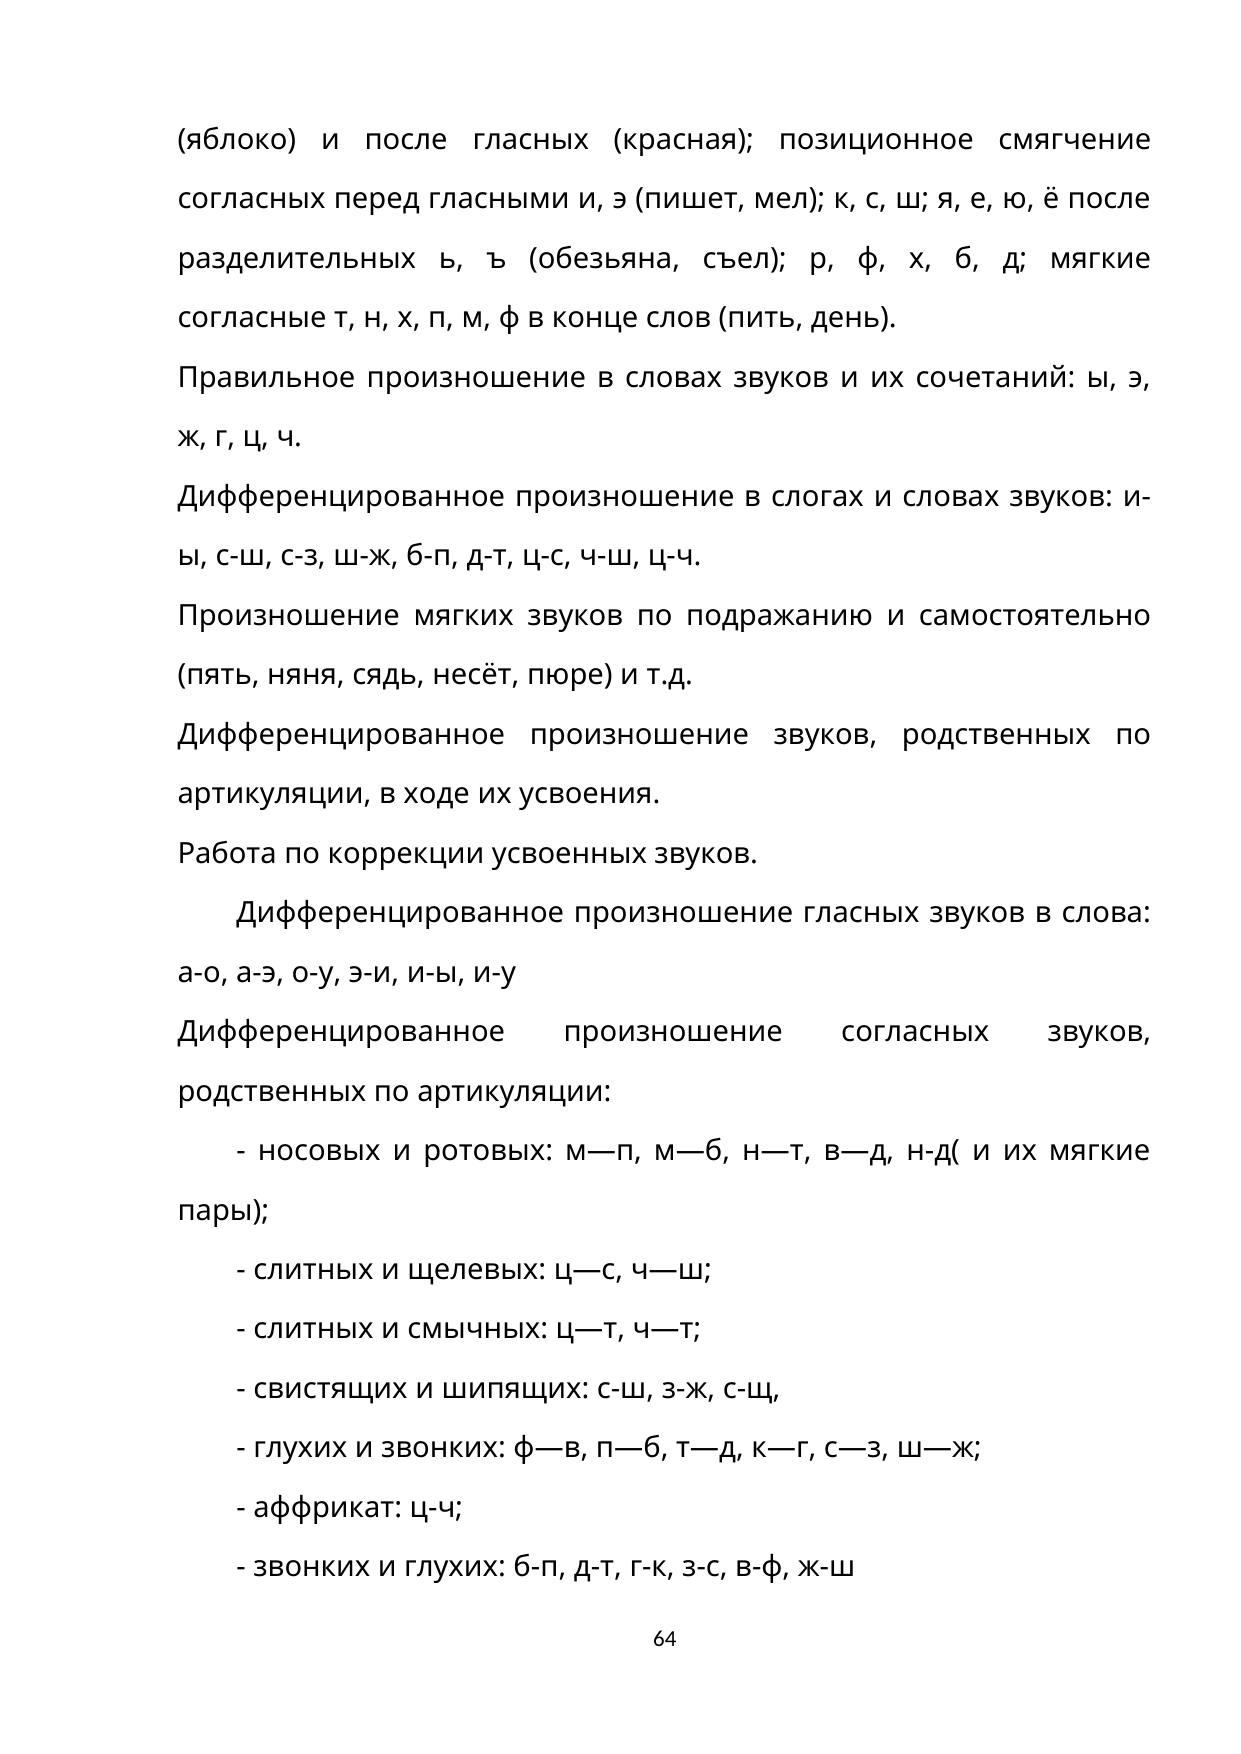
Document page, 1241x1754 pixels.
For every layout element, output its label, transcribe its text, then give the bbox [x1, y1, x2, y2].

text Дифференцированное произношение звуков, родственных по артикуляции, в ходе их усвоения. [177, 713, 1152, 812]
text Произношение мягких звуков по подражанию и самостоятельно (пять, няня, сядь, несёт, пюре) и т.д. [177, 594, 1152, 693]
text Дифференцированное произношение гласных звуков в слова: а-о, а-э, о-у, э-и, и-ы, и-у [177, 891, 1152, 991]
text Правильное произношение в словах звуков и их сочетаний: ы, э, ж, г, ц, ч. [177, 356, 1152, 455]
text - свистящих и шипящих: с-ш, з-ж, с-щ, [177, 1367, 1152, 1407]
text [177, 118, 1152, 336]
text Работа по коррекции усвоенных звуков. [177, 832, 1152, 872]
text - аффрикат: ц-ч; [177, 1486, 1152, 1526]
text Дифференцированное произношение согласных звуков, родственных по артикуляции: [177, 1010, 1152, 1109]
text - звонких и глухих: б-п, д-т, г-к, з-с, в-ф, ж-ш [177, 1546, 1152, 1585]
text - слитных и смычных: ц—т, ч—т; [177, 1308, 1152, 1347]
text Дифференцированное произношение в слогах и словах звуков: и-ы, с-ш, с-з, ш-ж, б-п, д-т, ц-с, ч-ш, ц-ч. [177, 475, 1152, 574]
text - глухих и звонких: ф—в, п—б, т—д, к—г, с—з, ш—ж; [177, 1427, 1152, 1466]
text - слитных и щелевых: ц—с, ч—ш; [177, 1248, 1152, 1288]
text - носовых и ротовых: м—п, м—б, н—т, в—д, н-д( и их мягкие пары); [177, 1129, 1152, 1228]
